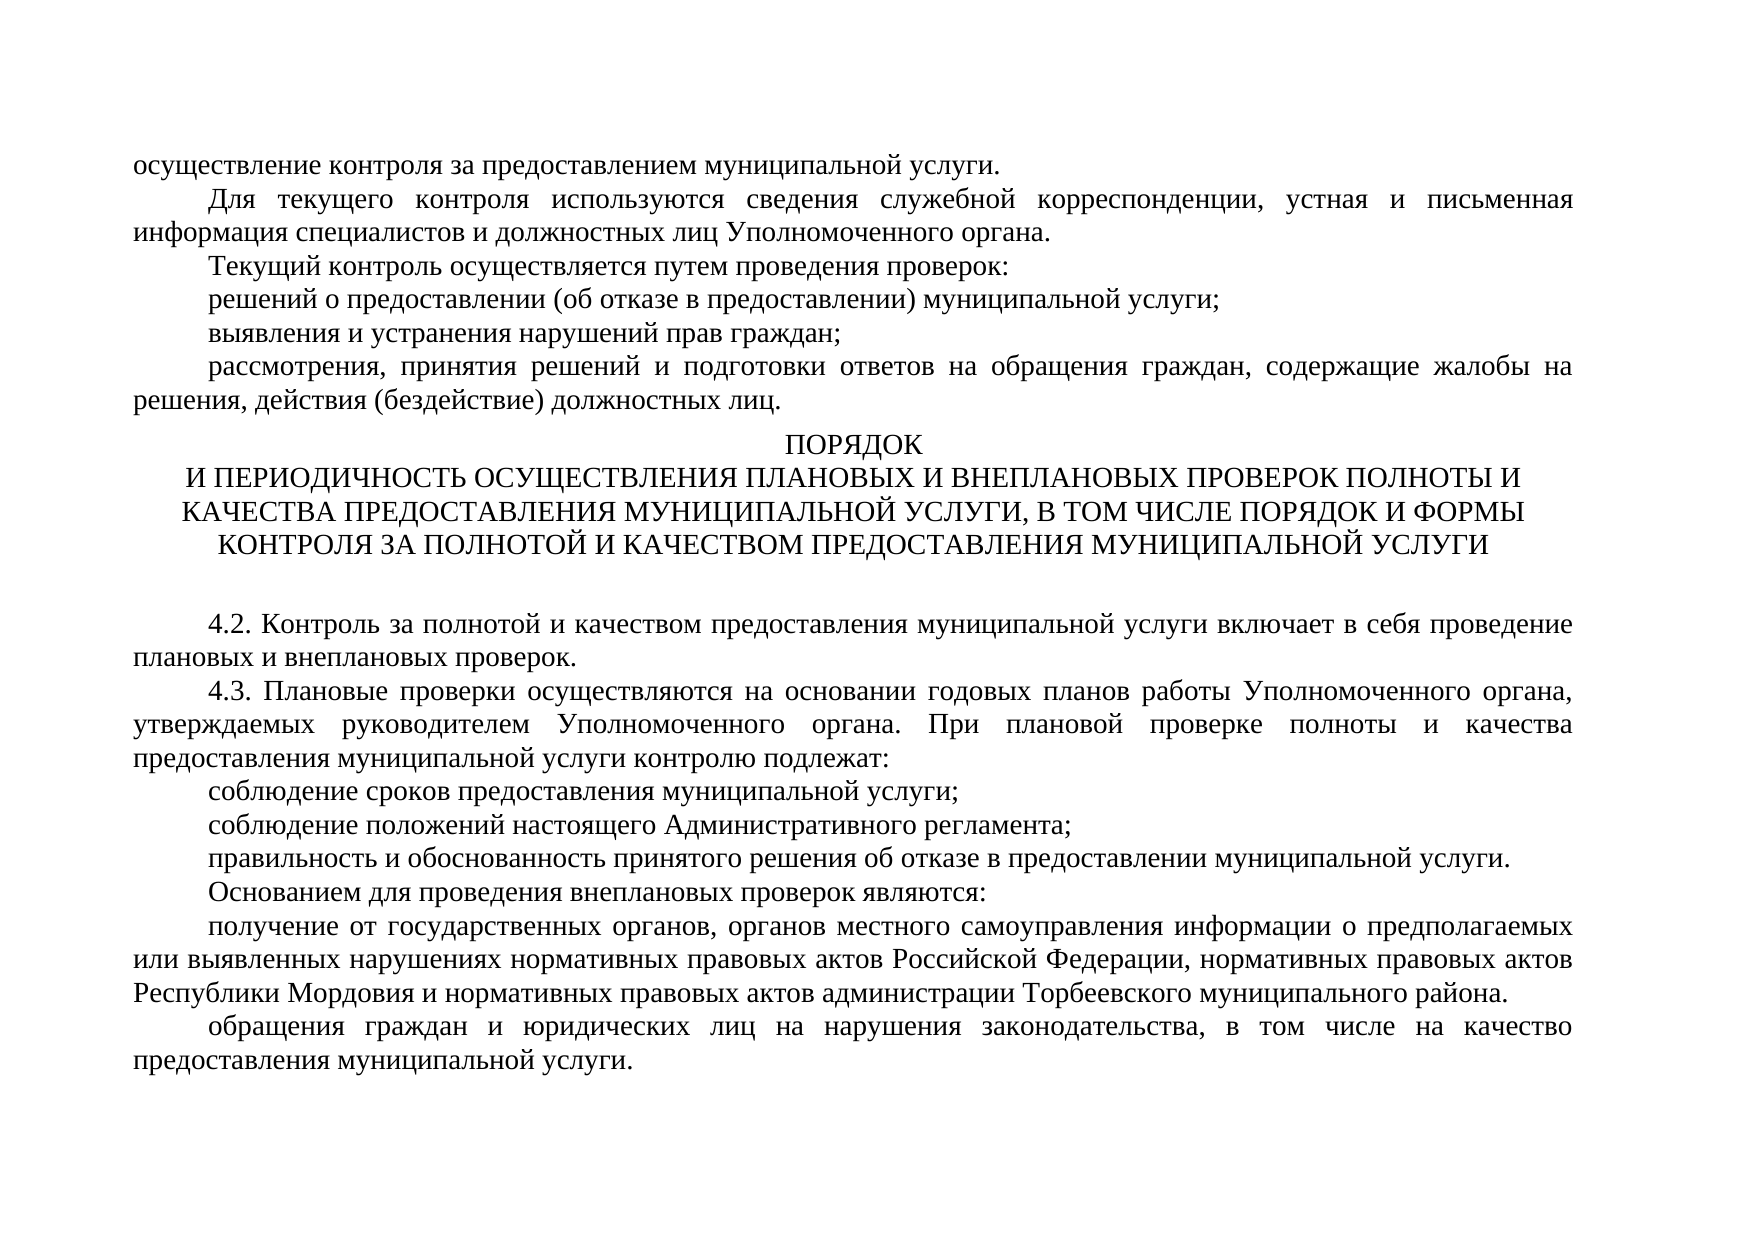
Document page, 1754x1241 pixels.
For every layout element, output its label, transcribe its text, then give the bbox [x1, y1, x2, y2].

text рассмотрения, принятия решений и подготовки ответов на обращения граждан, содержащие жалобы на решения, действия (бездействие) должностных лиц. [133, 348, 1574, 416]
text Текущий контроль осуществляется путем проведения проверок: [133, 248, 1574, 281]
text получение от государственных органов, органов местного самоуправления информации о предполагаемых или выявленных нарушениях нормативных правовых актов Российской Федерации, нормативных правовых актов Республики Мордовия и нормативных правовых актов администрации Торбеевского муниципального района. [133, 908, 1574, 1008]
text решений о предоставлении (об отказе в предоставлении) муниципальной услуги; [133, 281, 1574, 315]
text соблюдение сроков предоставления муниципальной услуги; [133, 773, 1574, 807]
subtitle ПОРЯДОК И ПЕРИОДИЧНОСТЬ ОСУЩЕСТВЛЕНИЯ ПЛАНОВЫХ И ВНЕПЛАНОВЫХ ПРОВЕРОК ПОЛНОТЫ И КАЧЕСТВА ПРЕДОСТАВЛЕНИЯ МУНИЦИПАЛЬНОЙ УСЛУГИ, В ТОМ ЧИСЛЕ ПОРЯДОК И ФОРМЫ КОНТРОЛЯ ЗА ПОЛНОТОЙ И КАЧЕСТВОМ ПРЕДОСТАВЛЕНИЯ МУНИЦИПАЛЬНОЙ УСЛУГИ [133, 427, 1574, 561]
text обращения граждан и юридических лиц на нарушения законодательства, в том числе на качество предоставления муниципальной услуги. [133, 1008, 1574, 1075]
text правильность и обоснованность принятого решения об отказе в предоставлении муниципальной услуги. [133, 841, 1574, 874]
text соблюдение положений настоящего Административного регламента; [133, 807, 1574, 841]
text выявления и устранения нарушений прав граждан; [133, 315, 1574, 348]
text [133, 147, 1574, 181]
text Для текущего контроля используются сведения служебной корреспонденции, устная и письменная информация специалистов и должностных лиц Уполномоченного органа. [133, 181, 1574, 248]
text Основанием для проведения внеплановых проверок являются: [133, 874, 1574, 908]
text 4.2. Контроль за полнотой и качеством предоставления муниципальной услуги включает в себя проведение плановых и внеплановых проверок. [133, 606, 1574, 673]
text 4.3. Плановые проверки осуществляются на основании годовых планов работы Уполномоченного органа, утверждаемых руководителем Уполномоченного органа. При плановой проверке полноты и качества предоставления муниципальной услуги контролю подлежат: [133, 673, 1574, 773]
